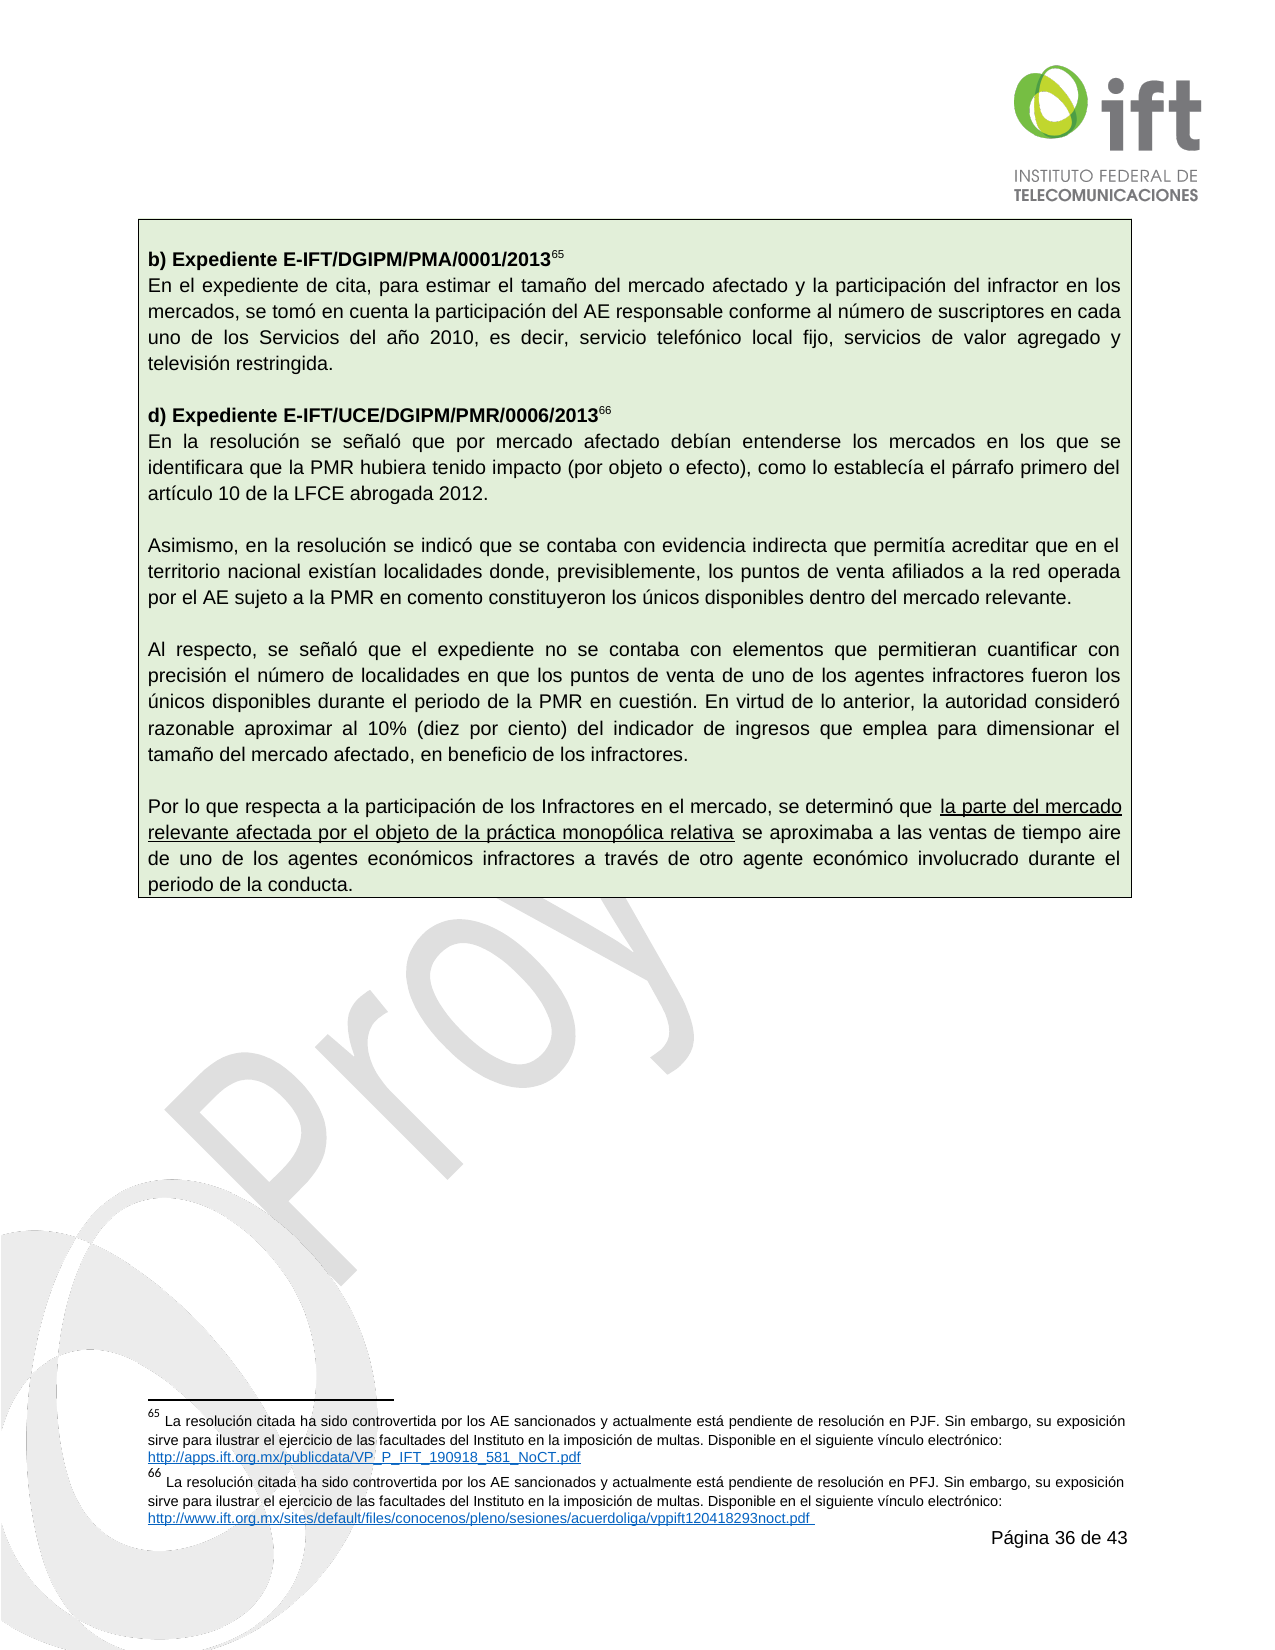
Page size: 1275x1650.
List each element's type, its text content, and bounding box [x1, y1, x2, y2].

text Al respecto, se señaló que el expediente no se contaba con elementos que permitieran cuantificar con precisión el número de localidades en que los puntos de venta de uno de los agentes infractores fueron los únicos disponibles durante el periodo de la PMR en cuestión. En virtud de lo anterior, la autoridad consideró razonable aproximar al 10% (diez por ciento) del indicador de ingresos que emplea para dimensionar el tamaño del mercado afectado, en beneficio de los infractores. [139, 635, 1131, 765]
text Asimismo, en la resolución se indicó que se contaba con evidencia indirecta que permitía acreditar que en el territorio nacional existían localidades donde, previsiblemente, los puntos de venta afiliados a la red operada por el AE sujeto a la PMR en comento constituyeron los únicos disponibles dentro del mercado relevante. [139, 531, 1131, 609]
text Por lo que respecta a la participación de los Infractores en el mercado, se determinó que la parte del mercado relevante afectada por el objeto de la práctica monopólica relativa se aproximaba a las ventas de tiempo aire de uno de los agentes económicos infractores a través de otro agente económico involucrado durante el periodo de la conducta. [139, 791, 1131, 897]
text b) Expediente E-IFT/DGIPM/PMA/0001/2013 [139, 244, 1131, 270]
text d) Expediente E-IFT/UCE/DGIPM/PMR/0006/2013 [139, 401, 1131, 427]
picture [1, 0, 1275, 1650]
text En la resolución se señaló que por mercado afectado debían entenderse los mercados en los que se identificara que la PMR hubiera tenido impacto (por objeto o efecto), como lo establecía el párrafo primero del artículo 10 de la LFCE abrogada 2012. [139, 427, 1131, 505]
text En el expediente de cita, para estimar el tamaño del mercado afectado y la participación del infractor en los mercados, se tomó en cuenta la participación del AE responsable conforme al número de suscriptores en cada uno de los Servicios del año 2010, es decir, servicio telefónico local fijo, servicios de valor agregado y televisión restringida. [139, 271, 1131, 374]
